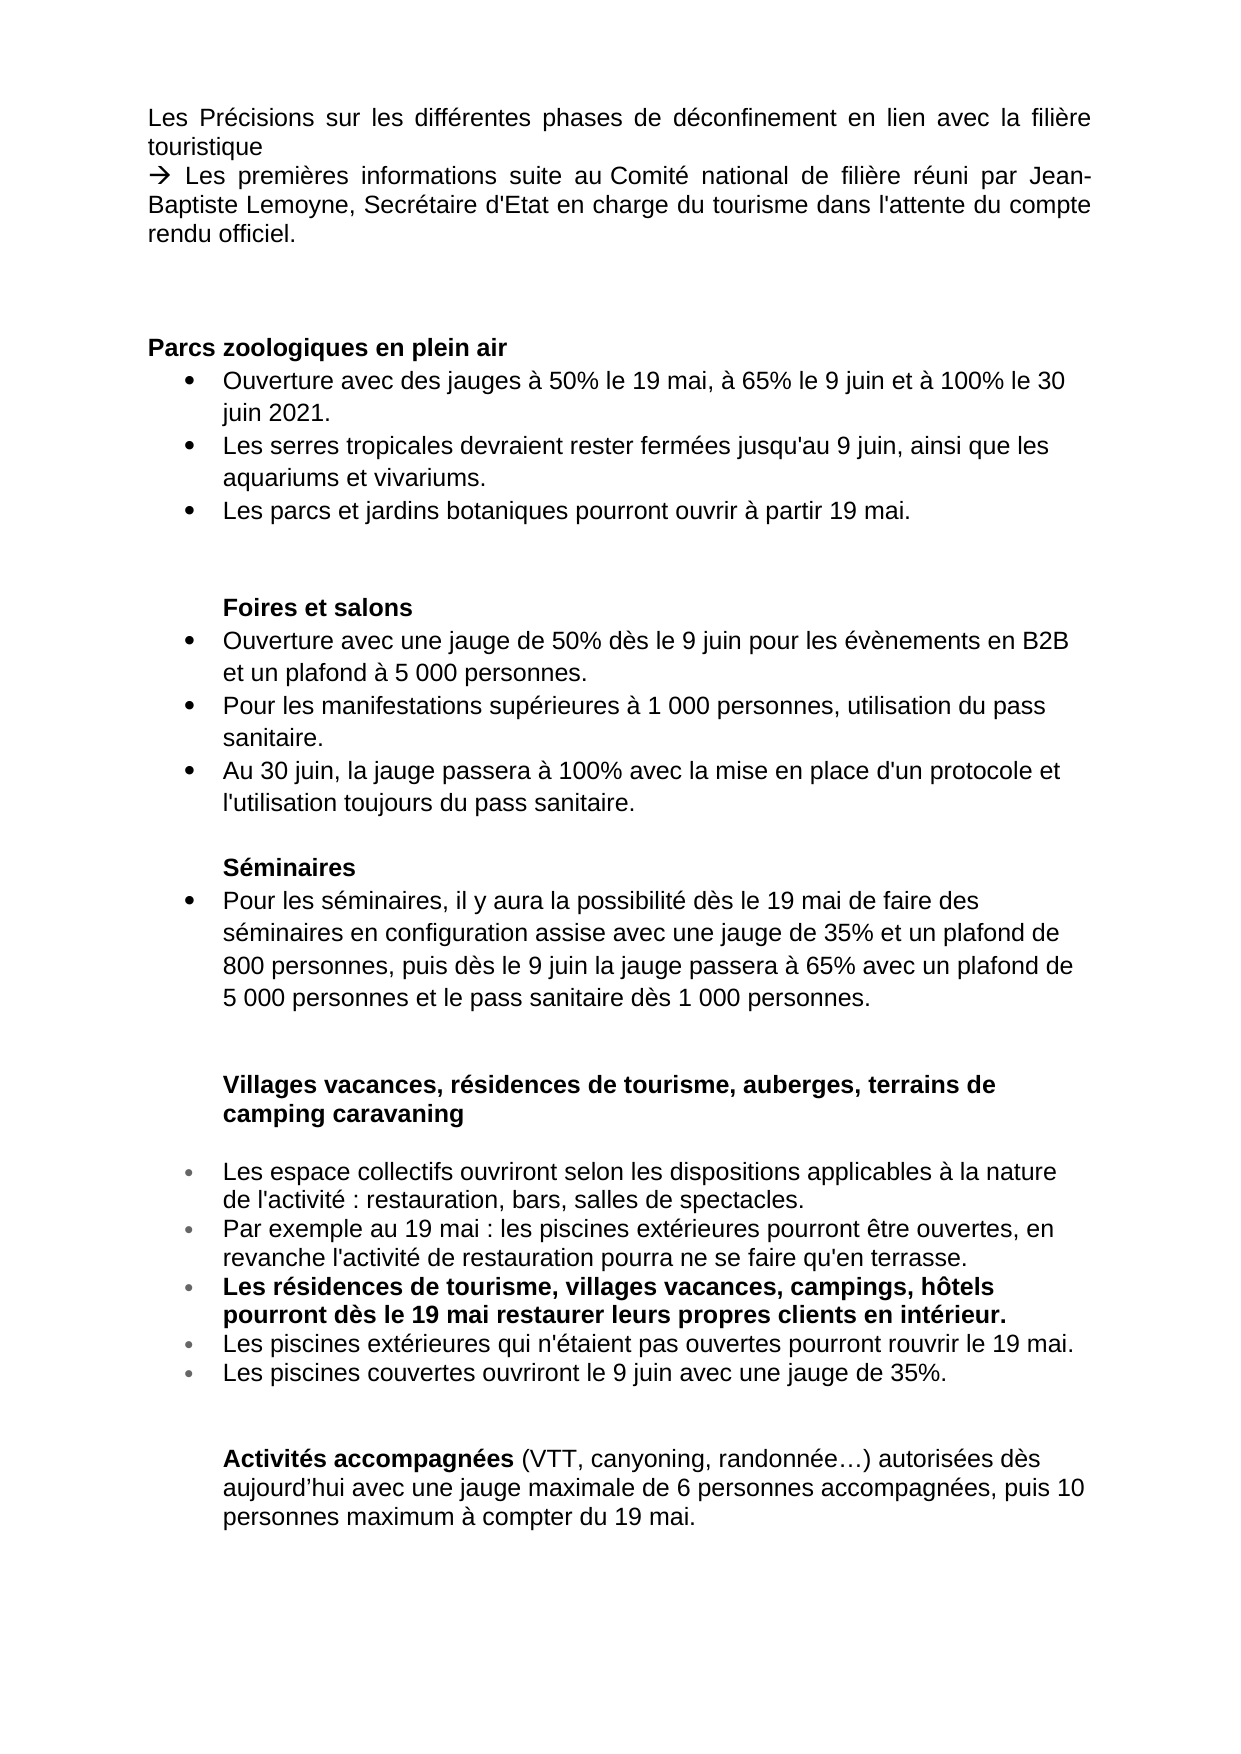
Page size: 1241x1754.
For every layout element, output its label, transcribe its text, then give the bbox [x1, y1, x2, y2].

list Pour les séminaires, il y aura la possibilité dès le 19 mai de faire des séminaires en configuration assise avec une jauge de 35% et un plafond de 800 personnes, puis dès le 9 juin la jauge passera à 65% avec un plafond de 5 000 personnes et le pass sanitaire dès 1 000 personnes. [185, 882, 1093, 1012]
list Foires et salons [223, 589, 1093, 622]
list Les piscines extérieures qui n'étaient pas ouvertes pourront rouvrir le 19 mai. [185, 1329, 1093, 1358]
list Au 30 juin, la jauge passera à 100% avec la mise en place d'un protocole et l'utilisation toujours du pass sanitaire. Séminaires [185, 752, 1093, 882]
list Les piscines couvertes ouvriront le 9 juin avec une jauge de 35%. Activités accompagnées (VTT, canyoning, randonnée…) autorisées dès aujourd’hui avec une jauge maximale de 6 personnes accompagnées, puis 10 personnes maximum à compter du 19 mai. [185, 1358, 1093, 1530]
list Les parcs et jardins botaniques pourront ouvrir à partir 19 mai. [185, 492, 1093, 557]
list Ouverture avec des jauges à 50% le 19 mai, à 65% le 9 juin et à 100% le 30 juin 2021. [185, 362, 1093, 427]
list Par exemple au 19 mai : les piscines extérieures pourront être ouvertes, en revanche l'activité de restauration pourra ne se faire qu'en terrasse. [185, 1214, 1093, 1272]
text Villages vacances, résidences de tourisme, auberges, terrains de camping caravaning [223, 1070, 1093, 1127]
list Les espace collectifs ouvriront selon les dispositions applicables à la nature de l'activité : restauration, bars, salles de spectacles. [185, 1157, 1093, 1214]
list Les résidences de tourisme, villages vacances, campings, hôtels pourront dès le 19 mai restaurer leurs propres clients en intérieur. [185, 1272, 1093, 1329]
list Pour les manifestations supérieures à 1 000 personnes, utilisation du pass sanitaire. [185, 687, 1093, 752]
list Les serres tropicales devraient rester fermées jusqu'au 9 juin, ainsi que les aquariums et vivariums. [185, 427, 1093, 492]
text Les Précisions sur les différentes phases de déconfinement en lien avec la filière touristique Les premières informations suite au Comité national de filière réuni par Jean-Baptiste Lemoyne, Secrétaire d'Etat en charge du tourisme dans l'attente du compte rendu officiel. [148, 103, 1093, 247]
list Ouverture avec une jauge de 50% dès le 9 juin pour les évènements en B2B et un plafond à 5 000 personnes. [185, 622, 1093, 687]
text Parcs zoologiques en plein air [148, 329, 1093, 362]
